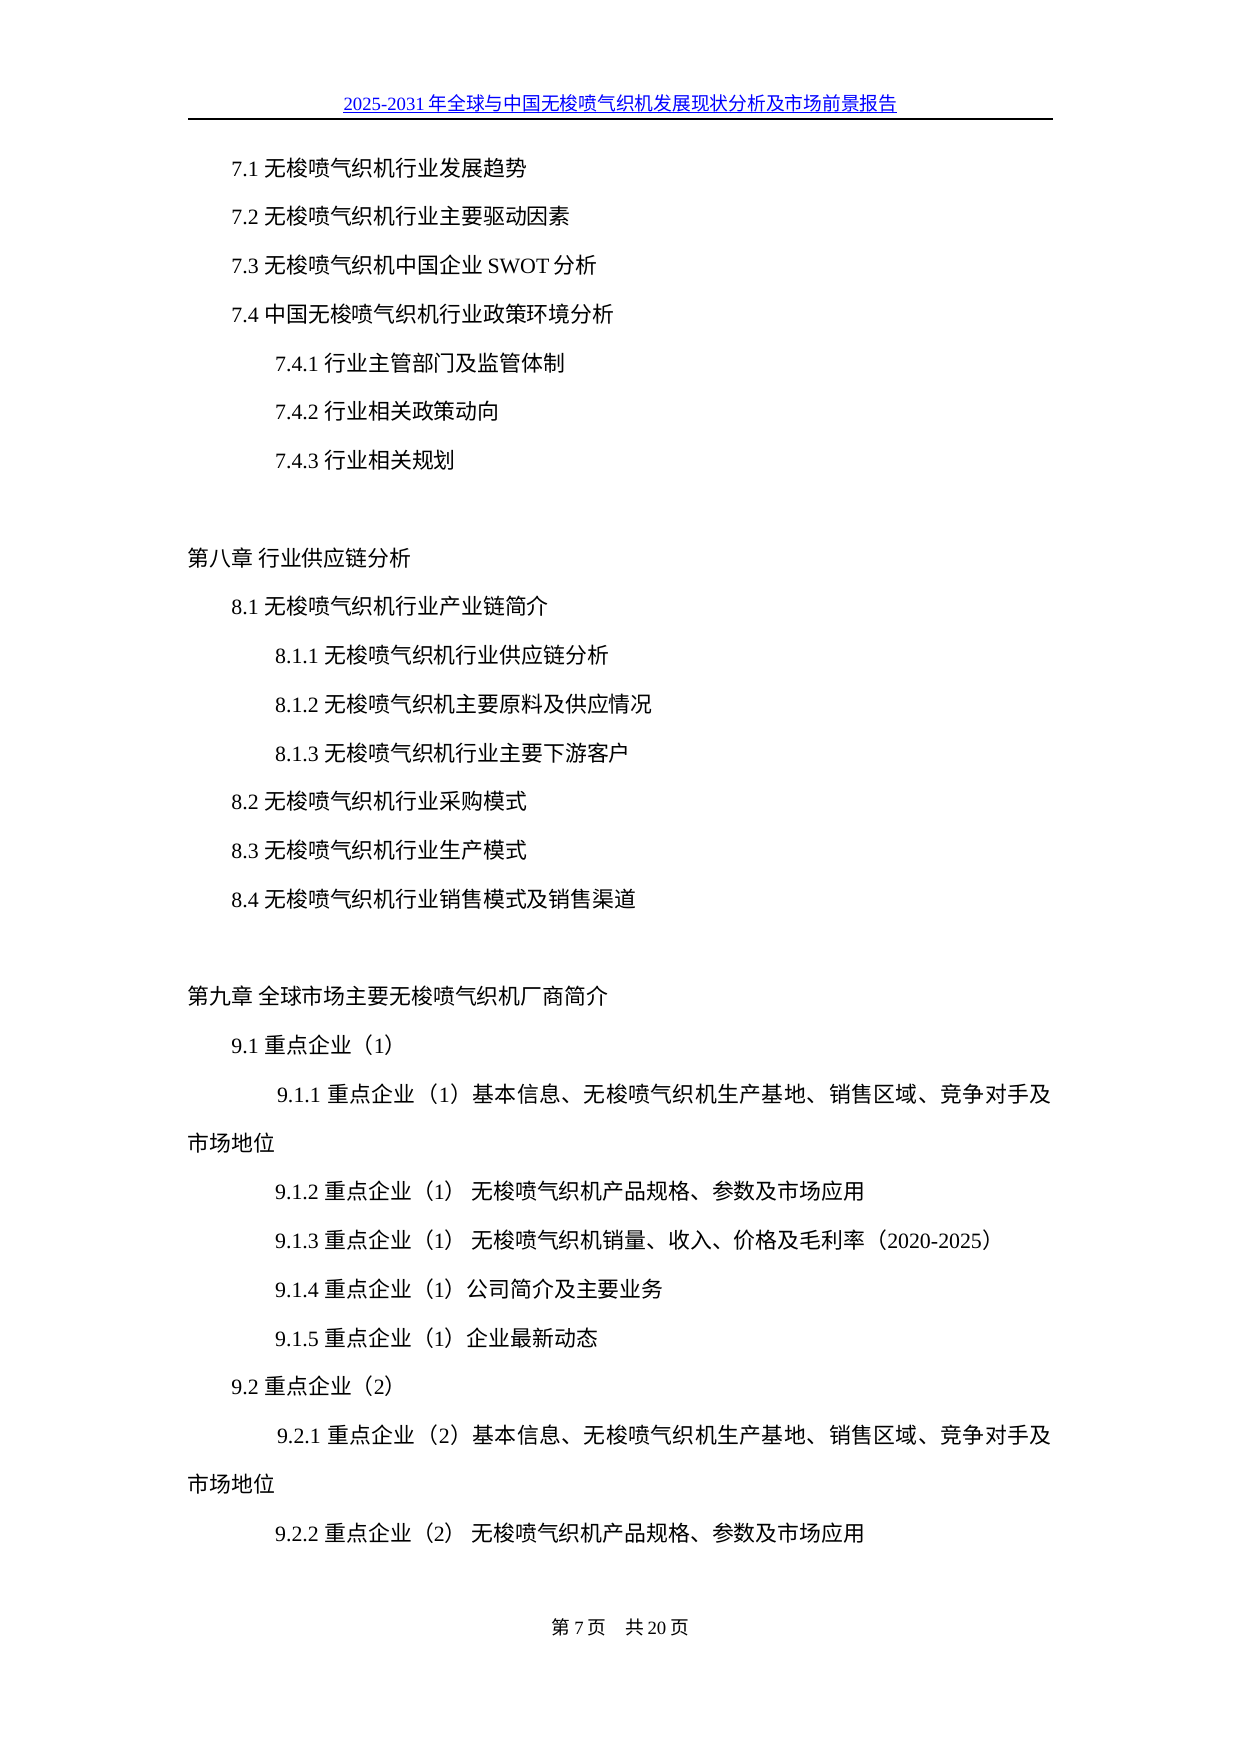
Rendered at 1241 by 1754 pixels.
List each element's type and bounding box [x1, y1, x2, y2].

text [187, 150, 1053, 1548]
